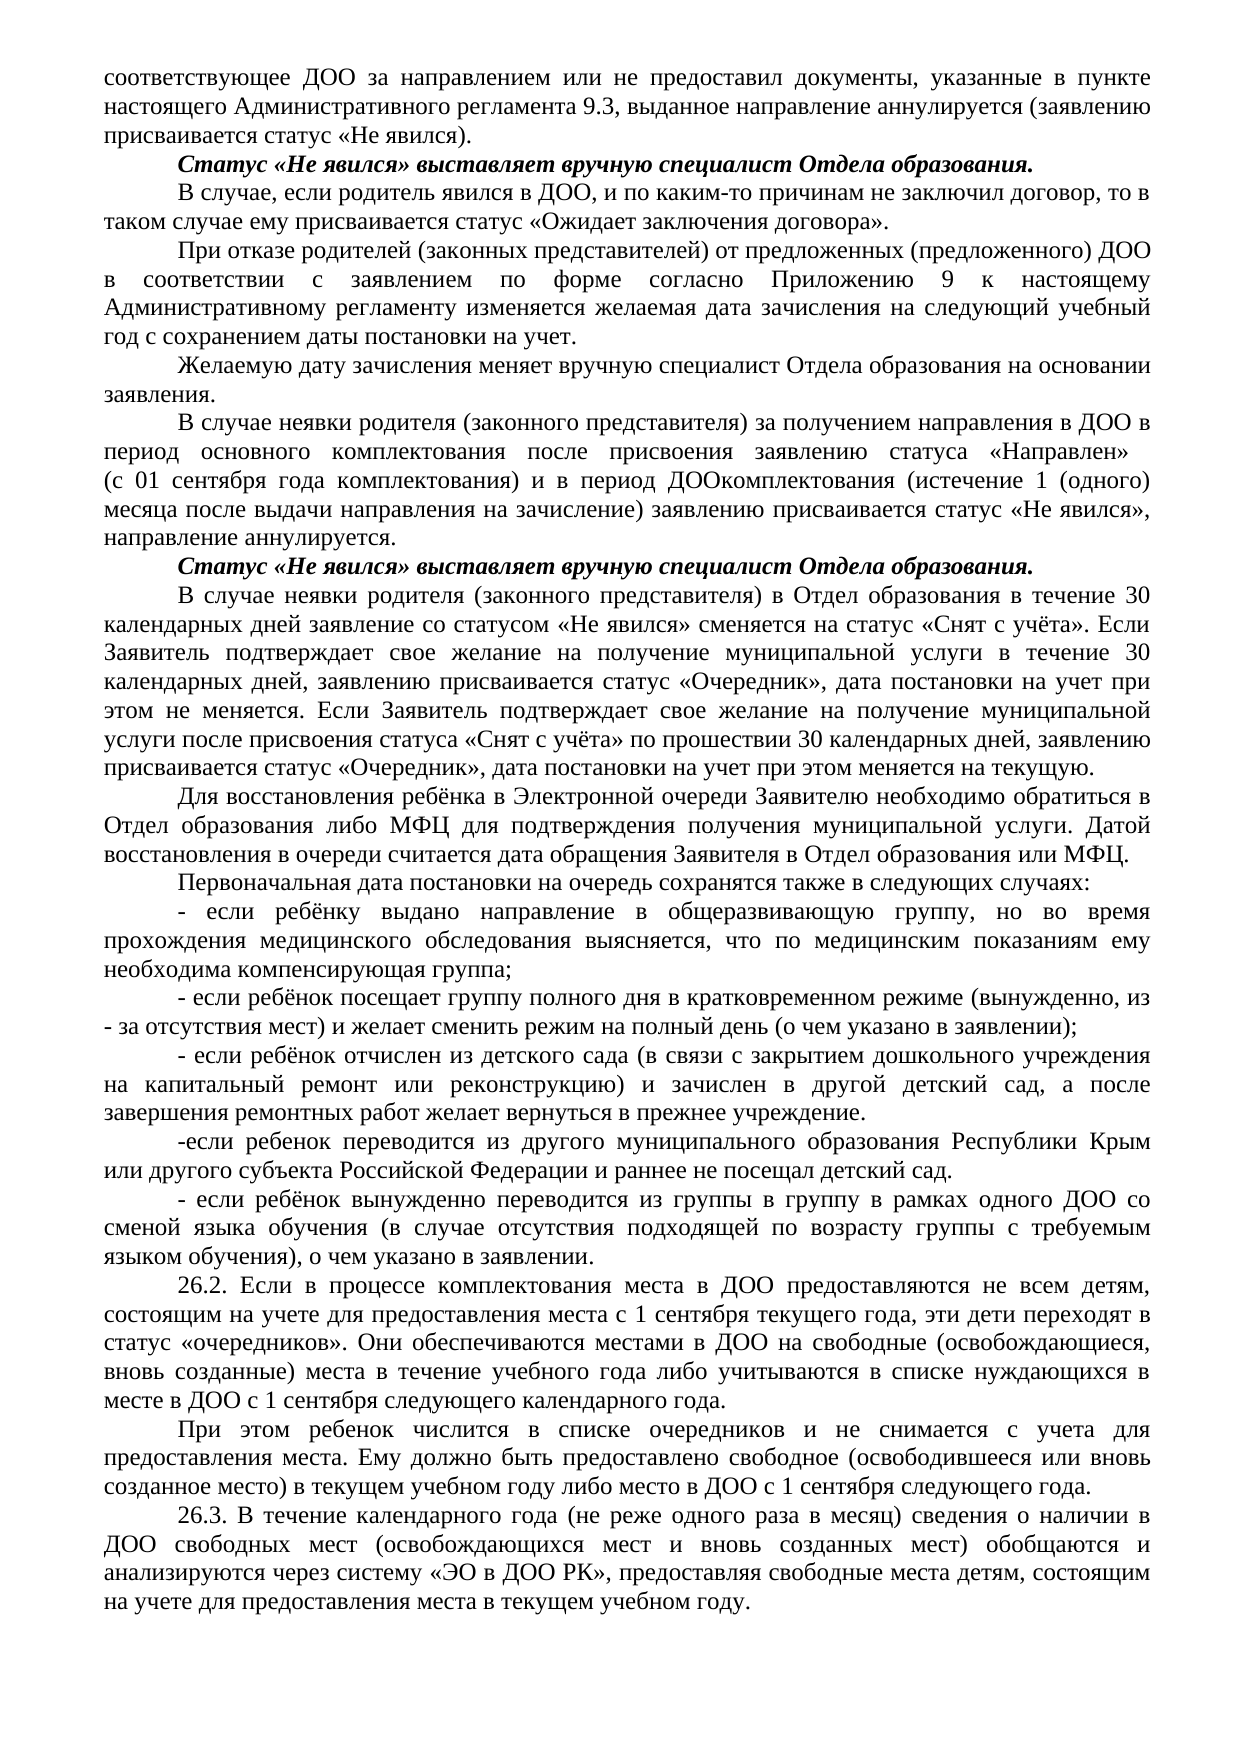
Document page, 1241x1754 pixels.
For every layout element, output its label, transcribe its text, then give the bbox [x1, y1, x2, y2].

text Первоначальная дата постановки на очередь сохранятся также в следующих случаях: [103, 867, 1152, 896]
text 26.2. Если в процессе комплектования места в ДОО предоставляются не всем детям, состоящим на учете для предоставления места с 1 сентября текущего года, эти дети переходят в статус «очередников». Они обеспечиваются местами в ДОО на свободные (освобождающиеся, вновь созданные) места в течение учебного года либо учитываются в списке нуждающихся в месте в ДОО с 1 сентября следующего календарного года. [103, 1270, 1152, 1414]
text -если ребенок переводится из другого муниципального образования Республики Крым или другого субъекта Российской Федерации и раннее не посещал детский сад. [103, 1126, 1152, 1184]
text В случае неявки родителя (законного представителя) в Отдел образования в течение 30 календарных дней заявление со статусом «Не явился» сменяется на статус «Снят с учёта». Если Заявитель подтверждает свое желание на получение муниципальной услуги в течение 30 календарных дней, заявлению присваивается статус «Очередник», дата постановки на учет при этом не меняется. Если Заявитель подтверждает свое желание на получение муниципальной услуги после присвоения статуса «Снят с учёта» по прошествии 30 календарных дней, заявлению присваивается статус «Очередник», дата постановки на учет при этом меняется на текущую. [103, 580, 1152, 781]
text В случае неявки родителя (законного представителя) за получением направления в ДОО в период основного комплектования после присвоения заявлению статуса «Направлен» (с 01 сентября года комплектования) и в период ДООкомплектования (истечение 1 (одного) месяца после выдачи направления на зачисление) заявлению присваивается статус «Не явился», направление аннулируется. [103, 407, 1152, 551]
text 26.3. В течение календарного года (не реже одного раза в месяц) сведения о наличии в ДОО свободных мест (освобождающихся мест и вновь созданных мест) обобщаются и анализируются через систему «ЭО в ДОО РК», предоставляя свободные места детям, состоящим на учете для предоставления места в текущем учебном году. [103, 1500, 1152, 1615]
text Статус «Не явился» выставляет вручную специалист Отдела образования. [103, 149, 1152, 177]
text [103, 62, 1152, 149]
text При этом ребенок числится в списке очередников и не снимается с учета для предоставления места. Ему должно быть предоставлено свободное (освободившееся или вновь созданное место) в текущем учебном году либо место в ДОО с 1 сентября следующего года. [103, 1414, 1152, 1500]
text Статус «Не явился» выставляет вручную специалист Отдела образования. [103, 551, 1152, 580]
text - если ребёнок отчислен из детского сада (в связи с закрытием дошкольного учреждения на капитальный ремонт или реконструкцию) и зачислен в другой детский сад, а после завершения ремонтных работ желает вернуться в прежнее учреждение. [103, 1040, 1152, 1126]
text В случае, если родитель явился в ДОО, и по каким-то причинам не заключил договор, то в таком случае ему присваивается статус «Ожидает заключения договора». [103, 177, 1152, 235]
text - если ребёнок посещает группу полного дня в кратковременном режиме (вынужденно, из - за отсутствия мест) и желает сменить режим на полный день (о чем указано в заявлении); [103, 982, 1152, 1040]
text - если ребёнок вынужденно переводится из группы в группу в рамках одного ДОО со сменой языка обучения (в случае отсутствия подходящей по возрасту группы с требуемым языком обучения), о чем указано в заявлении. [103, 1184, 1152, 1270]
text - если ребёнку выдано направление в общеразвивающую группу, но во время прохождения медицинского обследования выясняется, что по медицинским показаниям ему необходима компенсирующая группа; [103, 896, 1152, 982]
text Желаемую дату зачисления меняет вручную специалист Отдела образования на основании заявления. [103, 350, 1152, 407]
text При отказе родителей (законных представителей) от предложенных (предложенного) ДОО в соответствии с заявлением по форме согласно Приложению 9 к настоящему Административному регламенту изменяется желаемая дата зачисления на следующий учебный год с сохранением даты постановки на учет. [103, 235, 1152, 350]
text Для восстановления ребёнка в Электронной очереди Заявителю необходимо обратиться в Отдел образования либо МФЦ для подтверждения получения муниципальной услуги. Датой восстановления в очереди считается дата обращения Заявителя в Отдел образования или МФЦ. [103, 781, 1152, 867]
